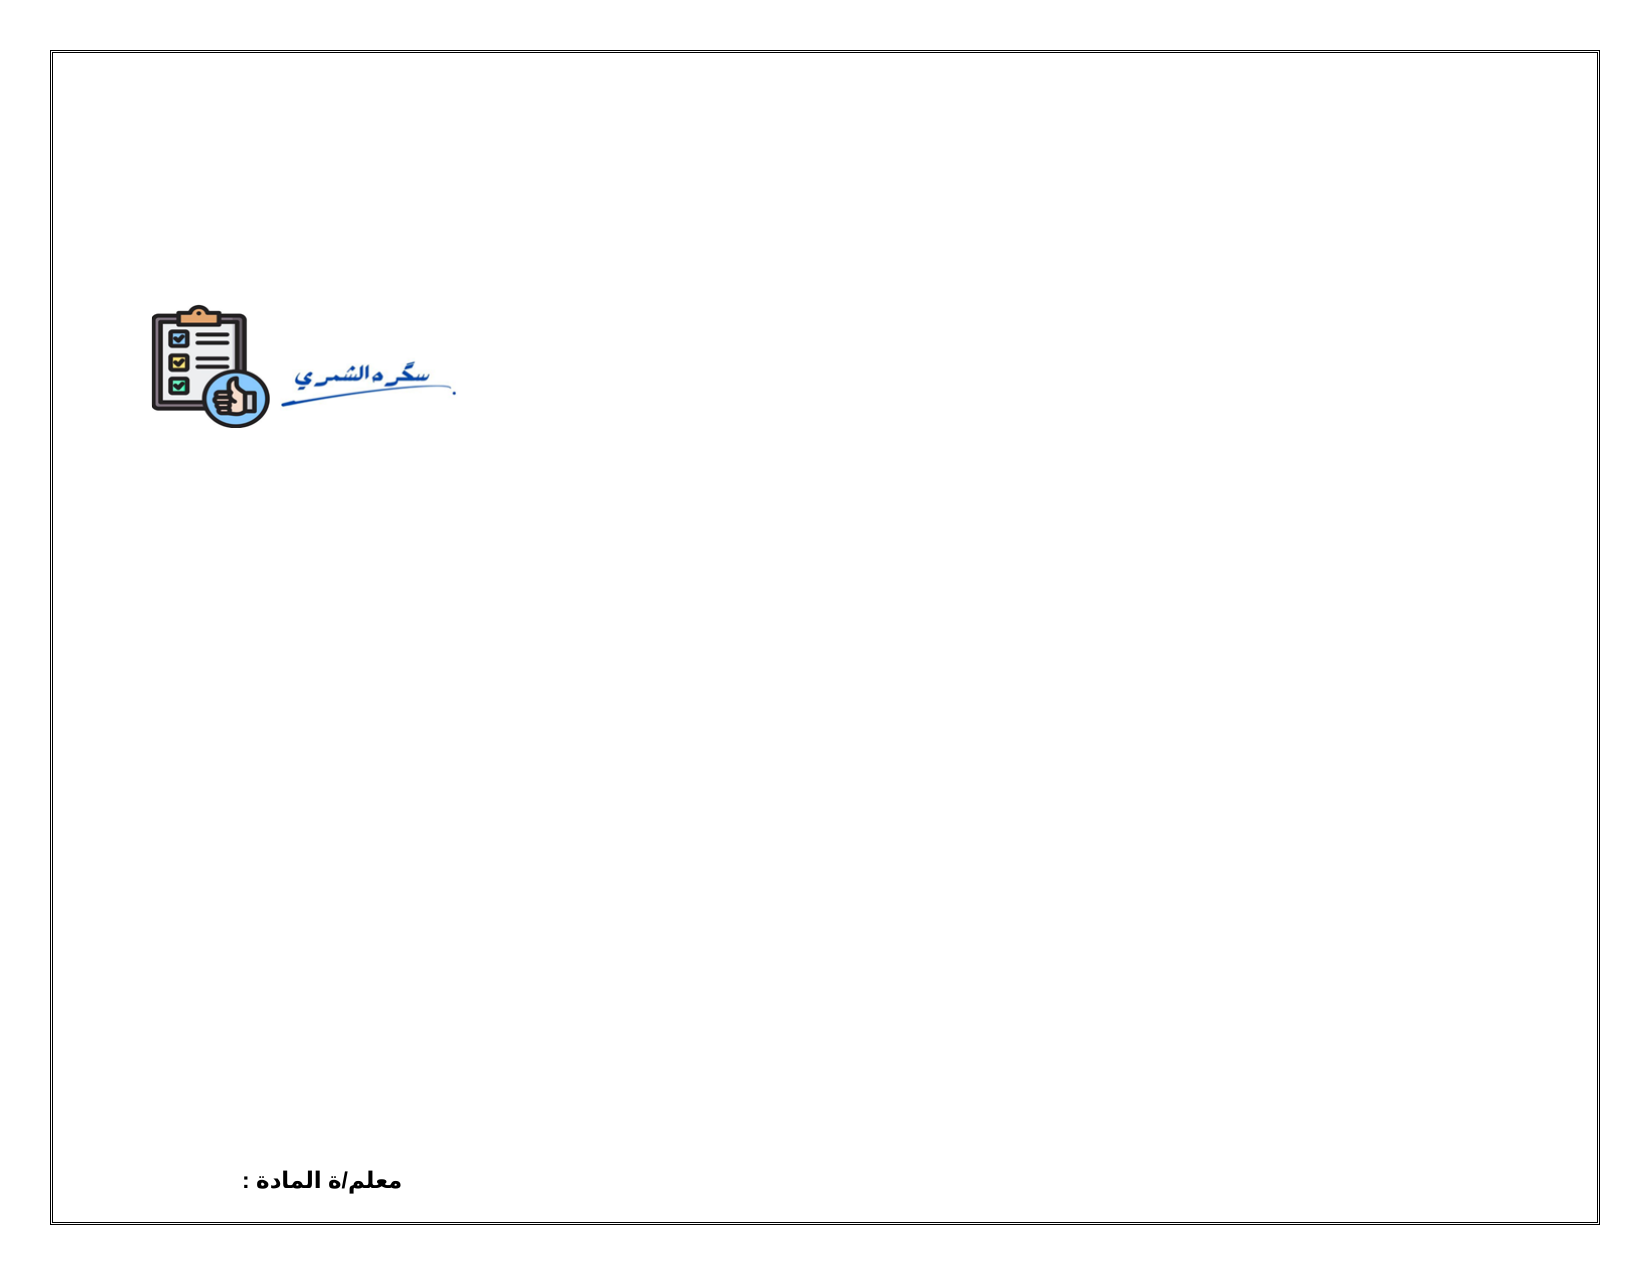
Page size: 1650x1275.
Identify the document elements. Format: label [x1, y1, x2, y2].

picture [279, 347, 458, 412]
picture [151, 304, 272, 428]
